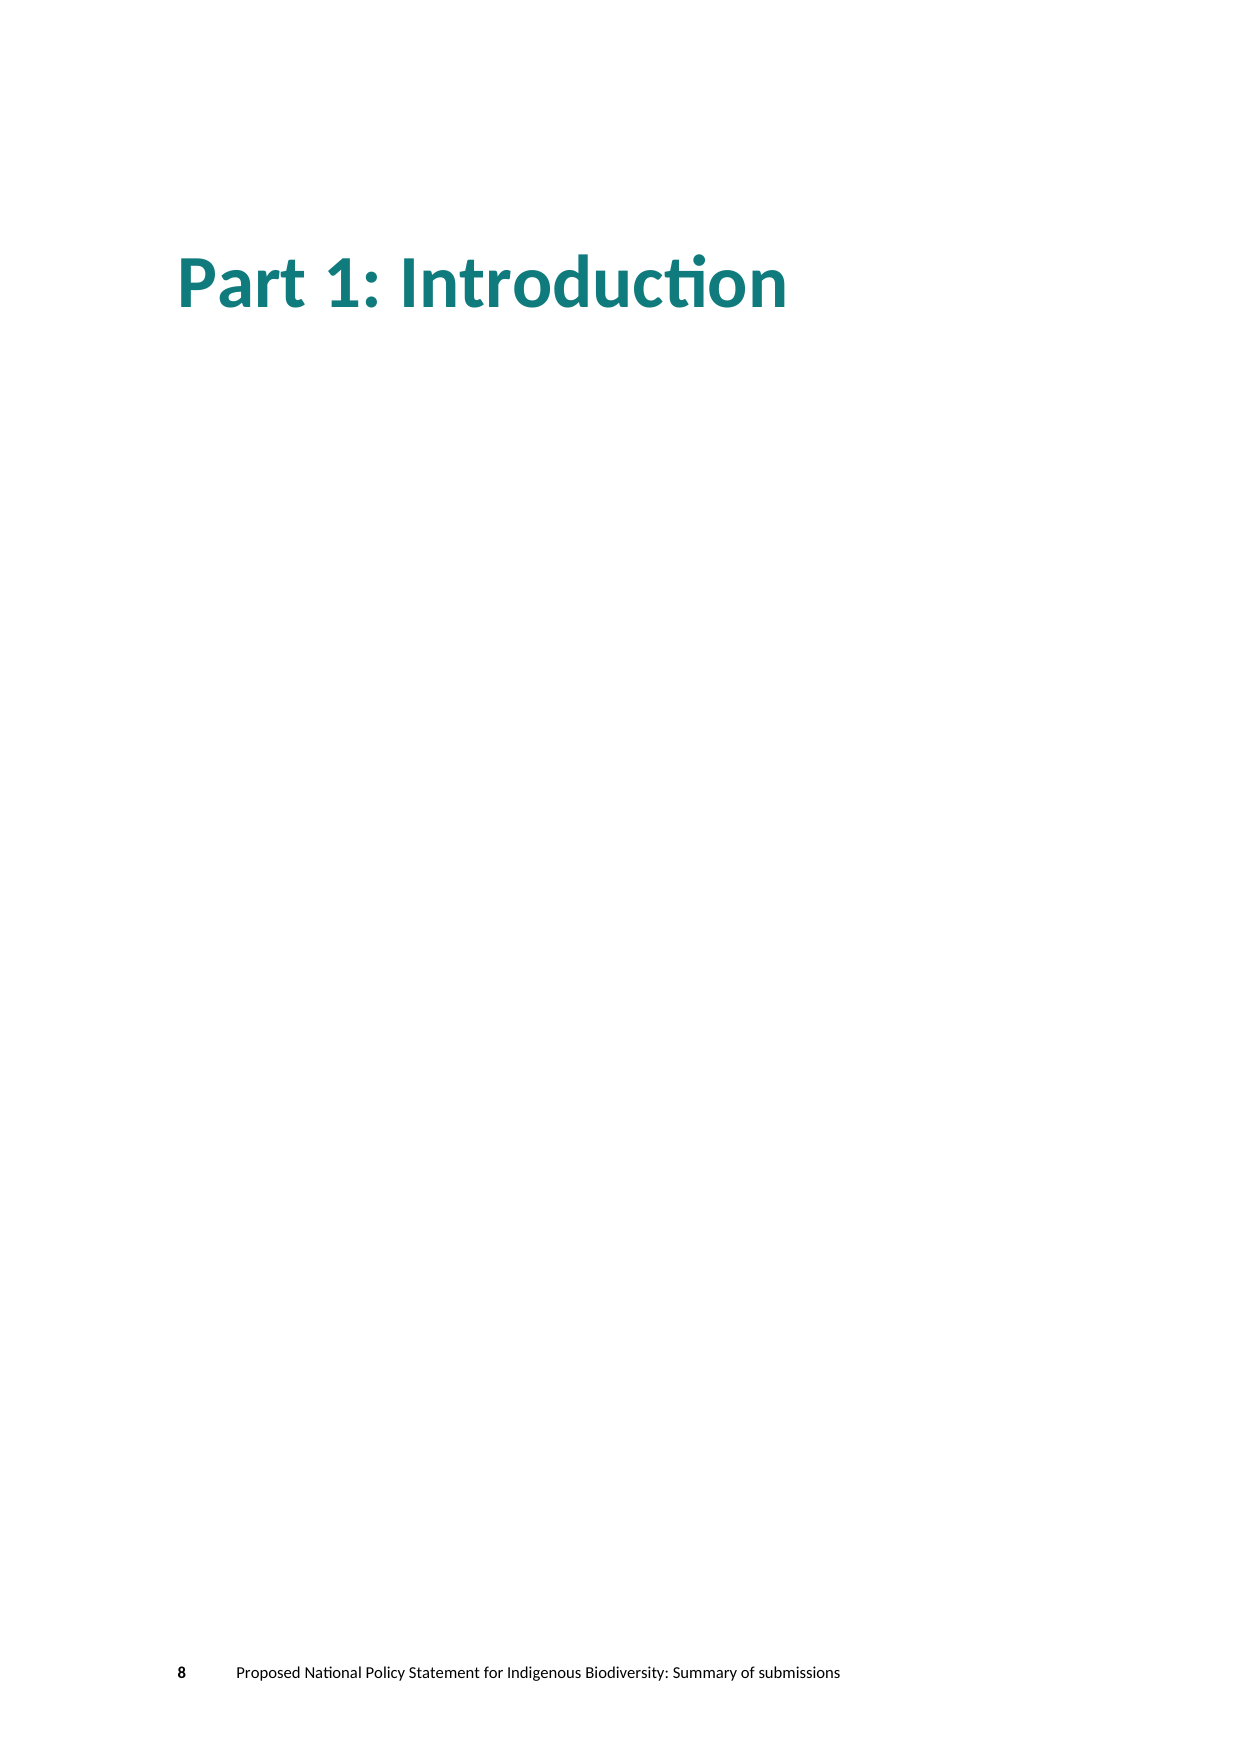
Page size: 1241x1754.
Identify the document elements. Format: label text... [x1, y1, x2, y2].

subtitle Part 1: Introduction [177, 235, 1063, 326]
